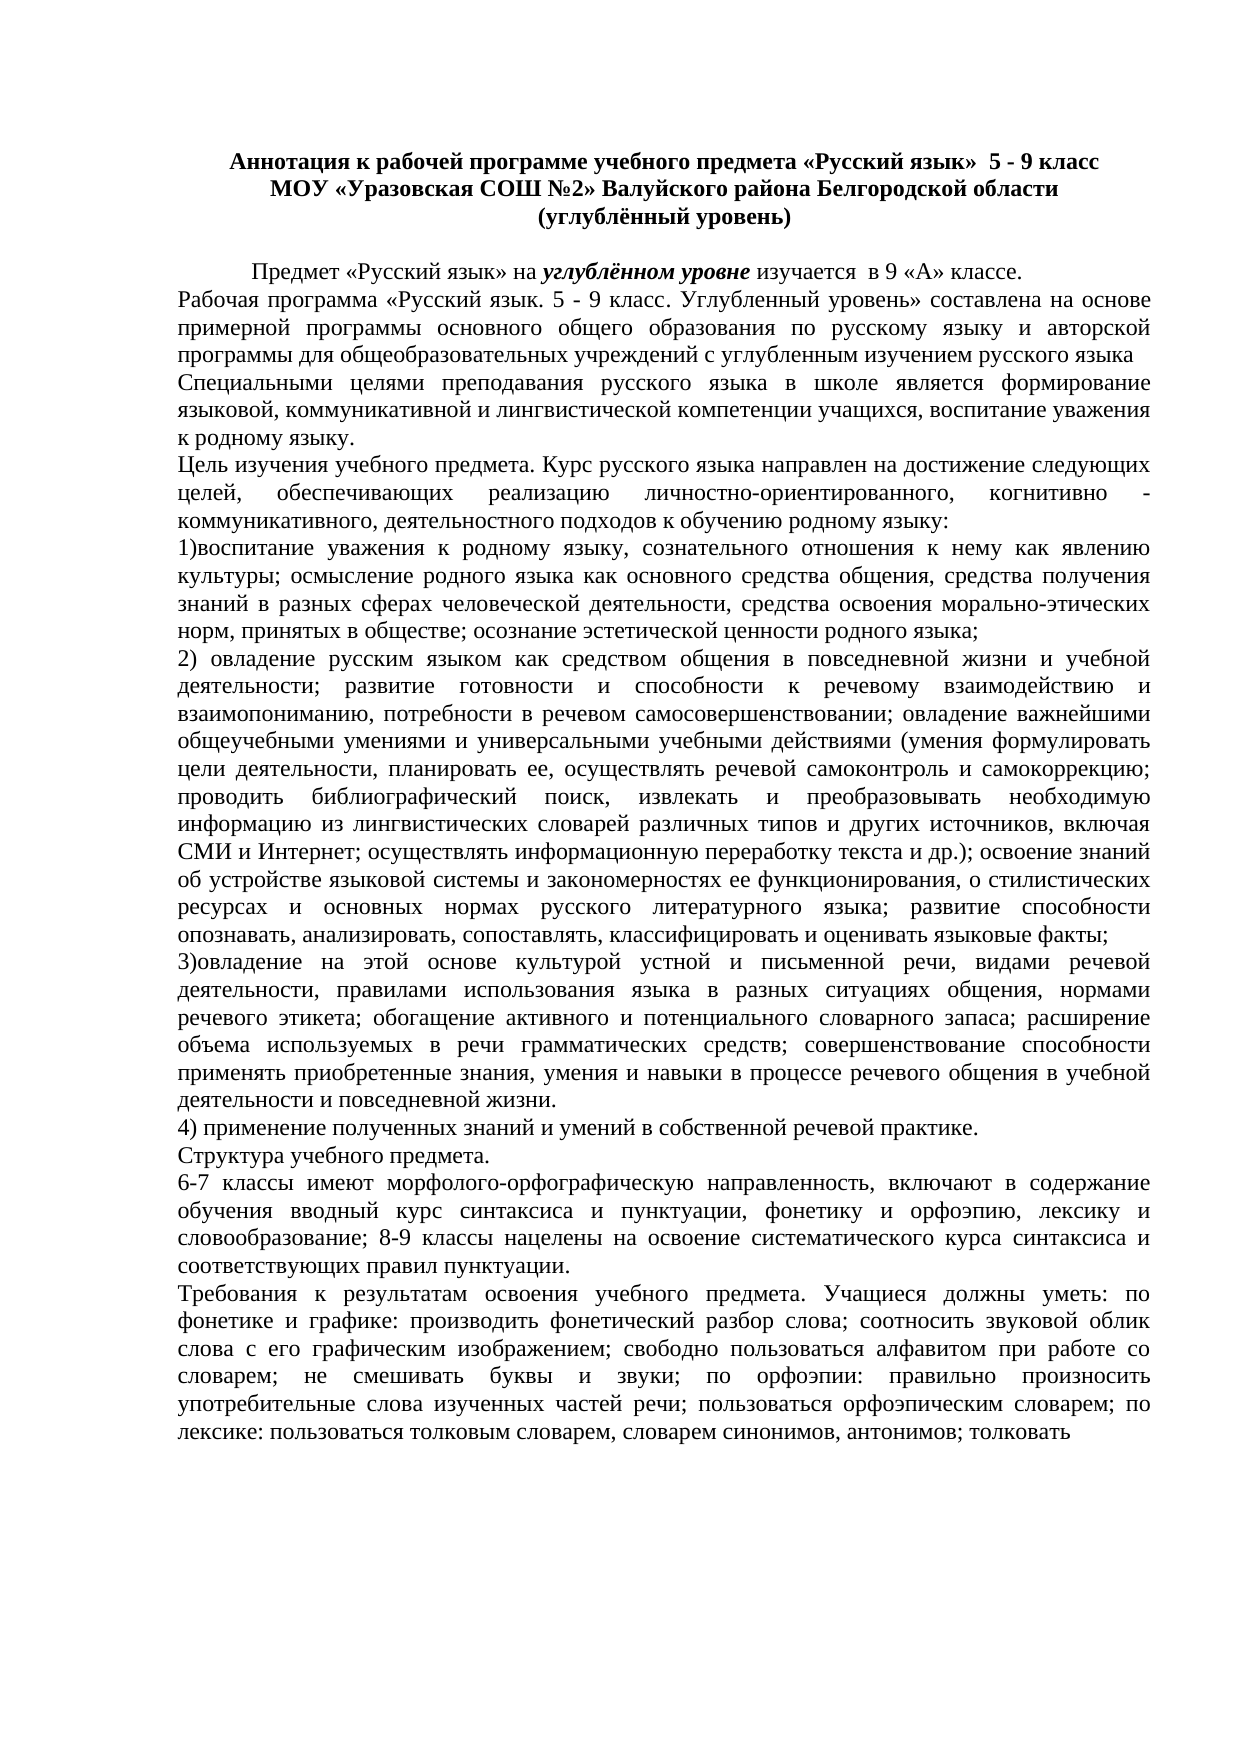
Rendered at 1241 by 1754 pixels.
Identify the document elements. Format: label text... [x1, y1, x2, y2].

text Требования к результатам освоения учебного предмета. Учащиеся должны уметь: по фонетике и графике: производить фонетический разбор слова; соотносить звуковой облик слова с его графическим изображением; свободно пользоваться алфавитом при работе со словарем; не смешивать буквы и звуки; по орфоэпии: правильно произносить употребительные слова изученных частей речи; пользоваться орфоэпическим словарем; по лексике: пользоваться толковым словарем, словарем синонимов, антонимов; толковать [177, 1279, 1152, 1444]
text 2) овладение русским языком как средством общения в повседневной жизни и учебной деятельности; развитие готовности и способности к речевому взаимодействию и взаимопониманию, потребности в речевом самосовершенствовании; овладение важнейшими общеучебными умениями и универсальными учебными действиями (умения формулировать цели деятельности, планировать ее, осуществлять речевой самоконтроль и самокоррекцию; проводить библиографический поиск, извлекать и преобразовывать необходимую информацию из лингвистических словарей различных типов и других источников, включая СМИ и Интернет; осуществлять информационную переработку текста и др.); освоение знаний об устройстве языковой системы и закономерностях ее функционирования, о стилистических ресурсах и основных нормах русского литературного языка; развитие способности опознавать, анализировать, сопоставлять, классифицировать и оценивать языковые факты; [177, 644, 1152, 947]
text Аннотация к рабочей программе учебного предмета «Русский язык» 5 - 9 класс [177, 147, 1152, 174]
text Предмет «Русский язык» на углублённом уровне изучается в 9 «А» классе. [177, 257, 1152, 285]
text Специальными целями преподавания русского языка в школе является формирование языковой, коммуникативной и лингвистической компетенции учащихся, воспитание уважения к родному языку. [177, 368, 1152, 451]
text МОУ «Уразовская СОШ №2» Валуйского района Белгородской области [177, 174, 1152, 202]
text Рабочая программа «Русский язык. 5 - 9 класс. Углубленный уровень» составлена на основе примерной программы основного общего образования по русскому языку и авторской программы для общеобразовательных учреждений с углубленным изучением русского языка [177, 285, 1152, 368]
text 4) применение полученных знаний и умений в собственной речевой практике. [177, 1113, 1152, 1141]
text 1)воспитание уважения к родному языку, сознательного отношения к нему как явлению культуры; осмысление родного языка как основного средства общения, средства получения знаний в разных сферах человеческой деятельности, средства освоения морально-этических норм, принятых в обществе; осознание эстетической ценности родного языка; [177, 533, 1152, 644]
text 6-7 классы имеют морфолого-орфографическую направленность, включают в содержание обучения вводный курс синтаксиса и пунктуации, фонетику и орфоэпию, лексику и словообразование; 8-9 классы нацелены на освоение систематического курса синтаксиса и соответствующих правил пунктуации. [177, 1168, 1152, 1279]
text Структура учебного предмета. [177, 1141, 1152, 1168]
text Цель изучения учебного предмета. Курс русского языка направлен на достижение следующих целей, обеспечивающих реализацию личностно-ориентированного, когнитивно -коммуникативного, деятельностного подходов к обучению родному языку: [177, 451, 1152, 533]
text 3)овладение на этой основе культурой устной и письменной речи, видами речевой деятельности, правилами использования языка в разных ситуациях общения, нормами речевого этикета; обогащение активного и потенциального словарного запаса; расширение объема используемых в речи грамматических средств; совершенствование способности применять приобретенные знания, умения и навыки в процессе речевого общения в учебной деятельности и повседневной жизни. [177, 947, 1152, 1113]
text (углублённый уровень) [177, 202, 1152, 230]
